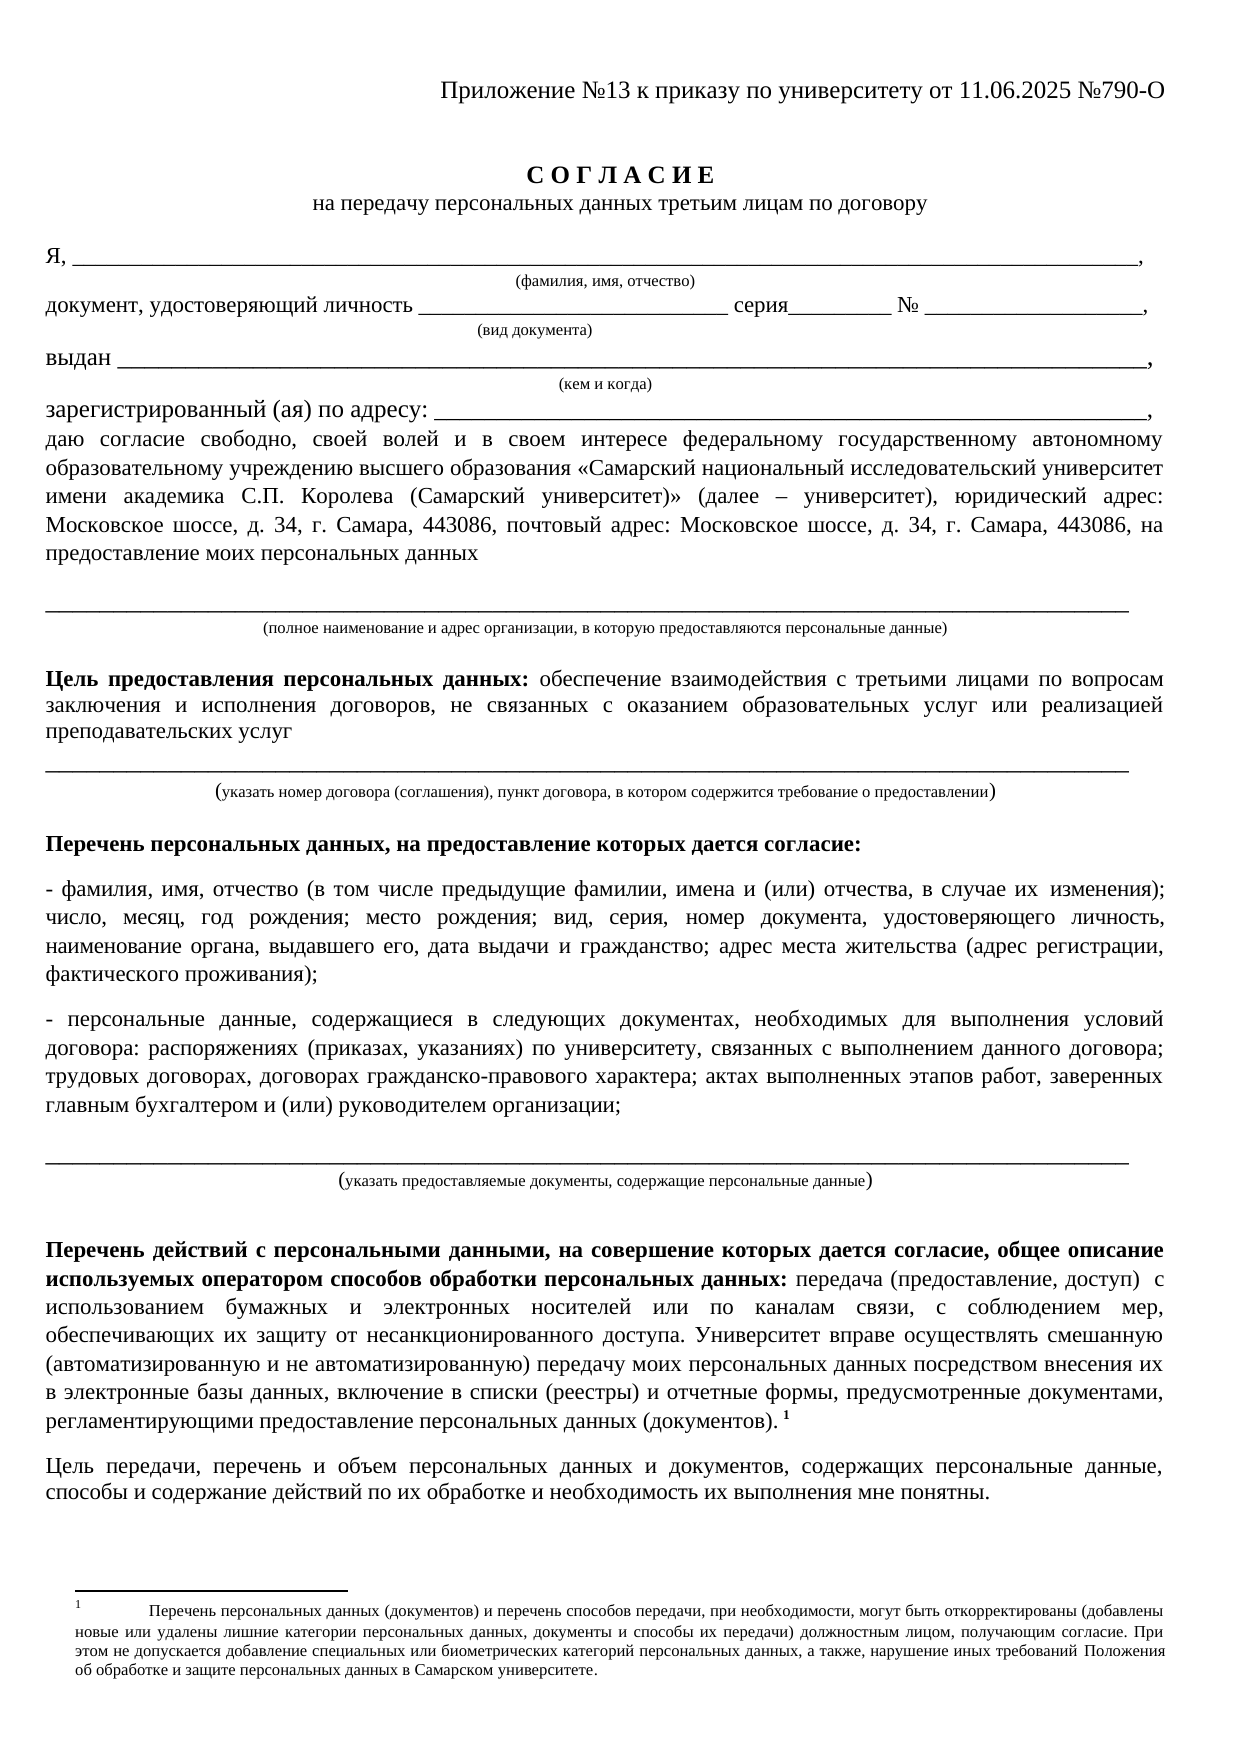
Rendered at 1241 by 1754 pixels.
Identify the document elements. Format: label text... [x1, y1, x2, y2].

text ________________________________________________________________________________ [45, 744, 1165, 775]
text - фамилия, имя, отчество (в том числе предыдущие фамилии, имена и (или) отчества, в случае их изменения); число, месяц, год рождения; место рождения; вид, серия, номер документа, удостоверяющего личность, наименование органа, выдавшего его, дата выдачи и гражданство; адрес места жительства (адрес регистрации, фактического проживания); [45, 875, 1165, 987]
text на передачу персональных данных третьим лицам по договору [75, 189, 1165, 216]
text Цель передачи, перечень и объем персональных данных и документов, содержащих персональные данные, способы и содержание действий по их обработке и необходимость их выполнения мне понятны. [45, 1452, 1165, 1504]
text (вид документа) [444, 319, 1165, 339]
text (указать номер договора (соглашения), пункт договора, в котором содержится требование о предоставлении) [45, 777, 1165, 802]
text Приложение №13 к приказу по университету от 11.06.2025 №790-О [75, 75, 1165, 104]
text (фамилия, имя, отчество) [45, 270, 1165, 289]
text Перечень действий с персональными данными, на совершение которых дается согласие, общее описание используемых оператором способов обработки персональных данных: передача (предоставление, доступ) с использованием бумажных и электронных носителей или по каналам связи, с соблюдением мер, обеспечивающих их защиту от несанкционированного доступа. Университет вправе осуществлять смешанную (автоматизированную и не автоматизированную) передачу моих персональных данных посредством внесения их в электронные базы данных, включение в списки (реестры) и отчетные формы, предусмотренные документами, регламентирующими предоставление персональных данных (документов). [45, 1236, 1165, 1433]
text ________________________________________________________________________________ [45, 584, 1165, 615]
text (полное наименование и адрес организации, в которую предоставляются персональные данные) [45, 618, 1165, 637]
text даю согласие свободно, своей волей и в своем интересе федеральному государственному автономному образовательному учреждению высшего образования «Самарский национальный исследовательский университет имени академика С.П. Королева (Самарский университет)» (далее – университет), юридический адрес: Московское шоссе, д. 34, г. Самара, 443086, почтовый адрес: Московское шоссе, д. 34, г. Самара, 443086, на предоставление моих персональных данных [45, 425, 1165, 565]
text (указать предоставляемые документы, содержащие персональные данные) [45, 1167, 1165, 1191]
text зарегистрированный (ая) по адресу: _________________________________________________________, [45, 394, 1165, 423]
text Перечень персональных данных, на предоставление которых дается согласие: [45, 830, 1165, 856]
text выдан ____________________________________________________________________________, [45, 340, 1165, 371]
text (кем и когда) [45, 374, 1165, 393]
text С О Г Л А С И Е [75, 161, 1165, 189]
text Цель предоставления персональных данных: обеспечение взаимодействия с третьими лицами по вопросам заключения и исполнения договоров, не связанных с оказанием образовательных услуг или реализацией преподавательских услуг [45, 665, 1165, 744]
text документ, удостоверяющий личность ___________________________ серия_________ № ___________________, [45, 291, 1165, 317]
text Я, _____________________________________________________________________________________________, [45, 242, 1165, 268]
text - персональные данные, содержащиеся в следующих документах, необходимых для выполнения условий договора: распоряжениях (приказах, указаниях) по университету, связанных с выполнением данного договора; трудовых договорах, договорах гражданско-правового характера; актах выполненных этапов работ, заверенных главным бухгалтером и (или) руководителем организации; [45, 1005, 1165, 1117]
text ________________________________________________________________________________ [45, 1136, 1165, 1167]
